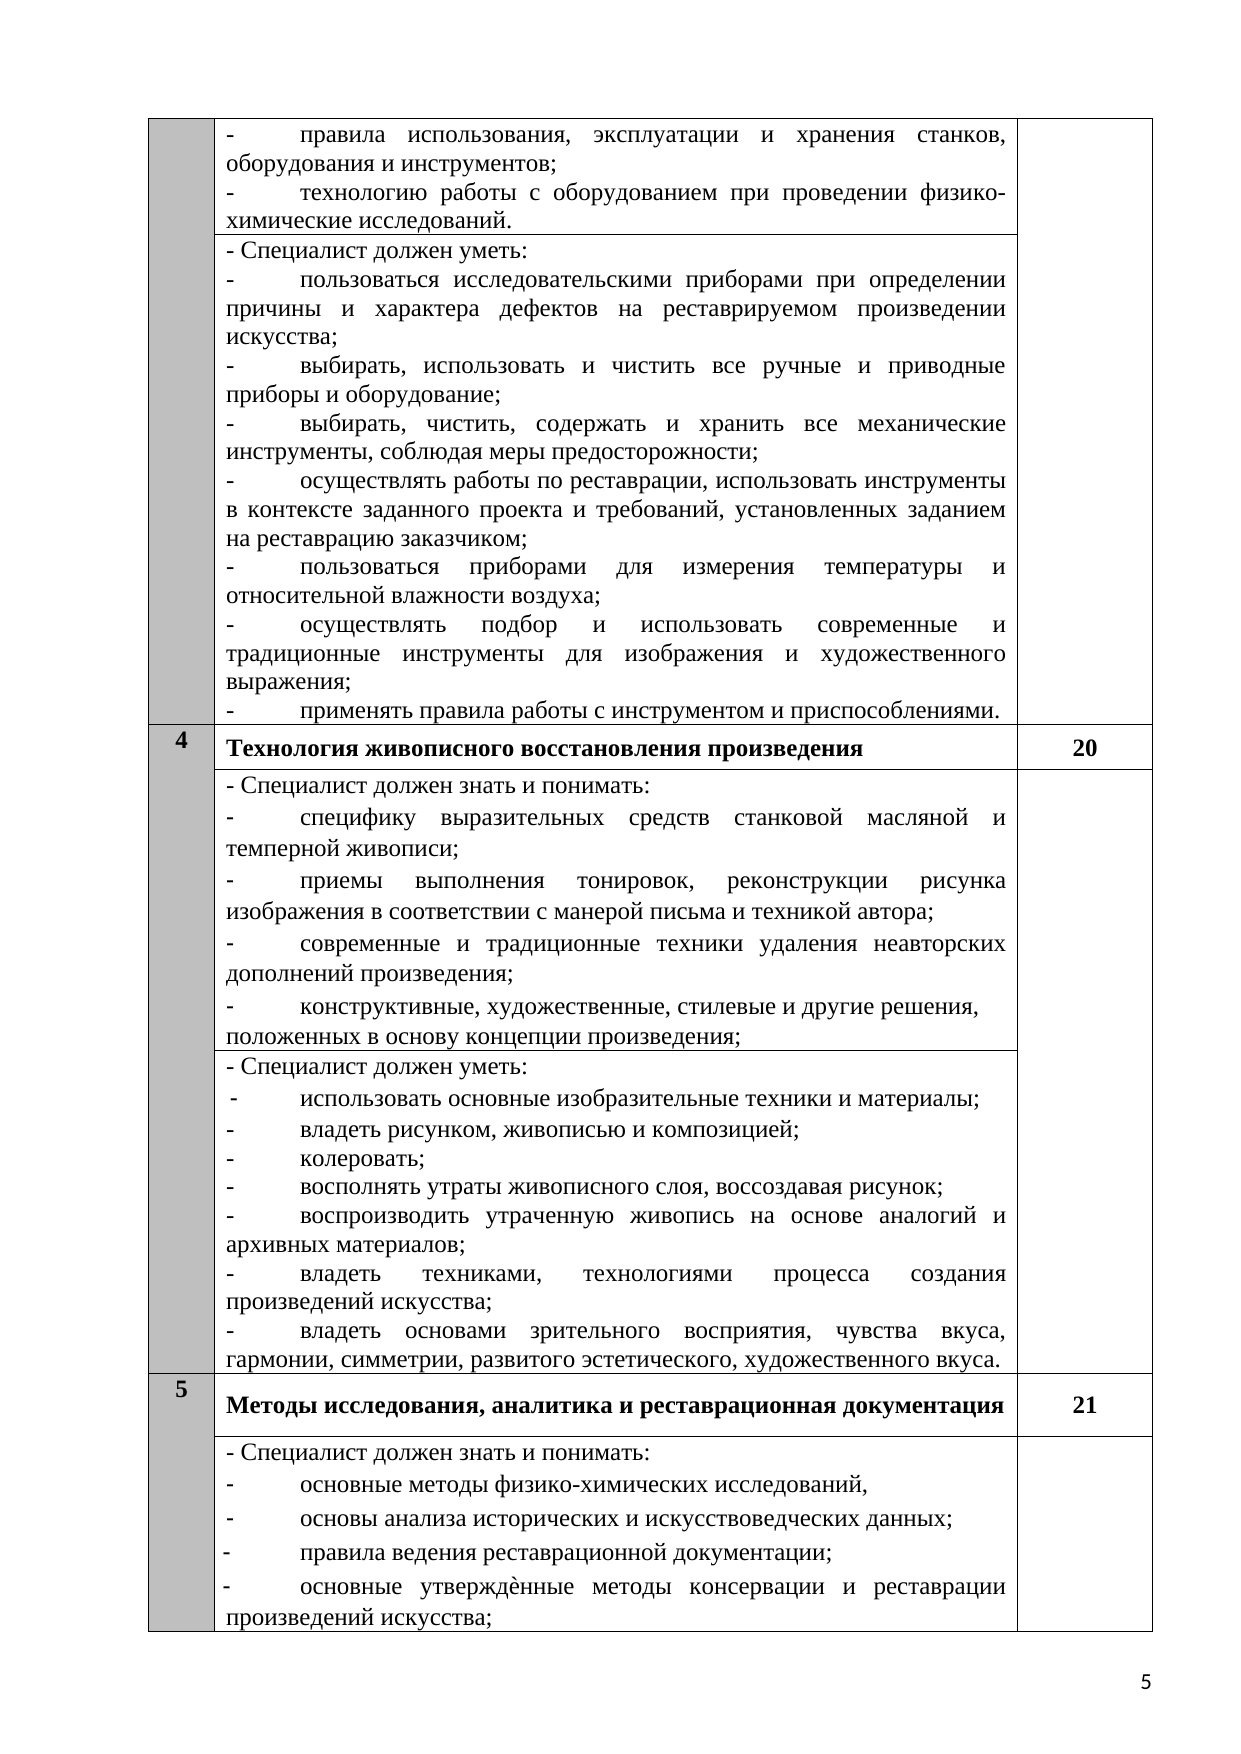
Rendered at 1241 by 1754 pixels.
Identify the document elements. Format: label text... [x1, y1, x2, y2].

table_cell 5 [149, 1374, 214, 1631]
table_cell [1018, 1437, 1152, 1631]
table_cell 20 [1018, 725, 1152, 769]
table_cell 21 [1018, 1374, 1152, 1436]
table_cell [215, 119, 1017, 234]
table_cell [1018, 770, 1152, 1373]
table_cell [215, 1437, 1017, 1631]
table_cell - Специалист должен уметь: - пользоваться исследовательскими приборами при определении причины и характера дефектов на реставрируемом произведении искусства; - выбирать, использовать и чистить все ручные и приводные приборы и оборудование; - выбирать, чистить, содержать и хранить все механические инструменты, соблюдая меры предосторожности; - осуществлять работы по реставрации, использовать инструменты в контексте заданного проекта и требований, установленных заданием на реставрацию заказчиком; - пользоваться приборами для измерения температуры и относительной влажности воздуха; - осуществлять подбор и использовать современные и традиционные инструменты для изображения и художественного выражения; - применять правила работы с инструментом и приспособлениями. [215, 235, 1017, 724]
table_cell - Специалист должен знать и понимать: специфику выразительных средств станковой масляной и темперной живописи; приемы выполнения тонировок, реконструкции рисунка изображения в соответствии с манерой письма и техникой автора; современные и традиционные техники удаления неавторских дополнений произведения; конструктивные, художественные, стилевые и другие решения, положенных в основу концепции произведения; [215, 770, 1017, 1050]
table_cell - Специалист должен уметь: использовать основные изобразительные техники и материалы; - владеть рисунком, живописью и композицией; - колеровать; - восполнять утраты живописного слоя, воссоздавая рисунок; - воспроизводить утраченную живопись на основе аналогий и архивных материалов; - владеть техниками, технологиями процесса создания произведений искусства; - владеть основами зрительного восприятия, чувства вкуса, гармонии, симметрии, развитого эстетического, художественного вкуса. [215, 1051, 1017, 1373]
table_cell Методы исследования, аналитика и реставрационная документация [215, 1374, 1017, 1436]
table_cell Технология живописного восстановления произведения [215, 725, 1017, 769]
table_cell 4 [149, 725, 214, 1373]
table_cell [1018, 119, 1152, 724]
